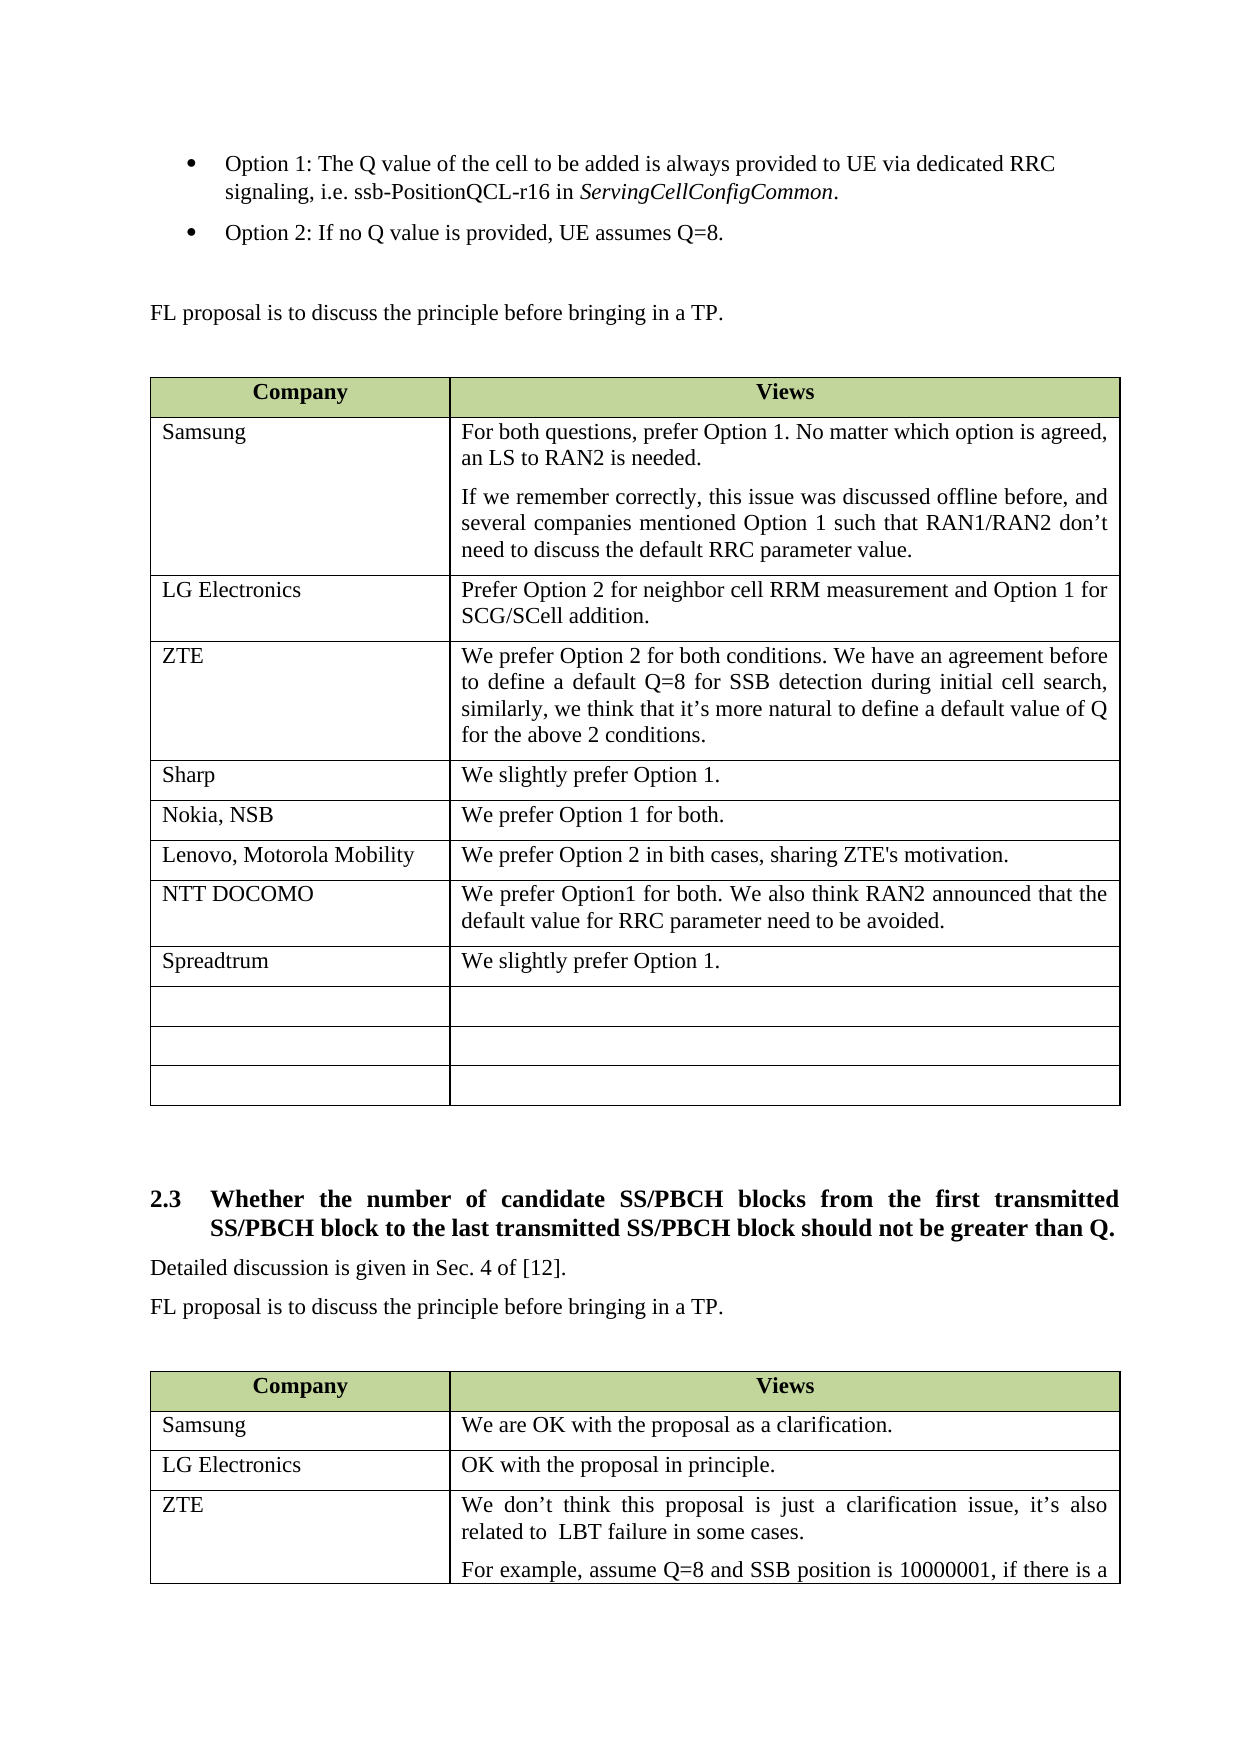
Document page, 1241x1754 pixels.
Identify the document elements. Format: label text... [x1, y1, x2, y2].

table_cell ZTE [151, 642, 449, 760]
table_cell Samsung [151, 1412, 449, 1450]
table_cell [451, 1066, 1119, 1105]
text Detailed discussion is given in Sec. 4 of [12]. [150, 1254, 1120, 1280]
table_cell Nokia, NSB [151, 801, 449, 839]
table_cell LG Electronics [151, 1451, 449, 1490]
table_cell OK with the proposal in principle. [451, 1451, 1119, 1490]
list Option 1: The Q value of the cell to be added is always provided to UE via dedicated RRC signaling, i.e. ssb-PositionQCL-r16 in ServingCellConfigCommon. [187, 150, 1120, 205]
list Option 2: If no Q value is provided, UE assumes Q=8. [187, 219, 1120, 246]
table_cell [151, 1027, 449, 1065]
table_cell Samsung [151, 418, 449, 574]
table_cell LG Electronics [151, 576, 449, 641]
table_cell We slightly prefer Option 1. [451, 947, 1119, 986]
table_header Views [451, 378, 1119, 417]
text FL proposal is to discuss the principle before bringing in a TP. [150, 1293, 1120, 1319]
table_cell [451, 987, 1119, 1026]
table_header Views [451, 1372, 1119, 1411]
table_cell We are OK with the proposal as a clarification. [451, 1412, 1119, 1450]
table_cell We slightly prefer Option 1. [451, 761, 1119, 800]
table_cell Prefer Option 2 for neighbor cell RRM measurement and Option 1 for SCG/SCell addition. [451, 576, 1119, 641]
table_cell We prefer Option1 for both. We also think RAN2 announced that the default value for RRC parameter need to be avoided. [451, 881, 1119, 946]
text FL proposal is to discuss the principle before bringing in a TP. [150, 299, 1120, 326]
table_cell Sharp [151, 761, 449, 800]
table_cell NTT DOCOMO [151, 881, 449, 946]
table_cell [451, 1491, 1119, 1583]
table_cell For both questions, prefer Option 1. No matter which option is agreed, an LS to RAN2 is needed. If we remember correctly, this issue was discussed offline before, and several companies mentioned Option 1 such that RAN1/RAN2 don’t need to discuss the default RRC parameter value. [451, 418, 1119, 574]
table_cell Lenovo, Motorola Mobility [151, 841, 449, 879]
table_cell We prefer Option 2 in bith cases, sharing ZTE's motivation. [451, 841, 1119, 879]
table_cell [151, 1066, 449, 1105]
table_cell ZTE [151, 1491, 449, 1583]
subtitle Whether the number of candidate SS/PBCH blocks from the first transmitted SS/PBCH block to the last transmitted SS/PBCH block should not be greater than Q. [150, 1184, 1120, 1242]
table_cell [451, 1027, 1119, 1065]
table_header Company [151, 378, 449, 417]
table_cell We prefer Option 1 for both. [451, 801, 1119, 839]
table_cell Spreadtrum [151, 947, 449, 986]
table_cell [151, 987, 449, 1026]
table_cell We prefer Option 2 for both conditions. We have an agreement before to define a default Q=8 for SSB detection during initial cell search, similarly, we think that it’s more natural to define a default value of Q for the above 2 conditions. [451, 642, 1119, 760]
table_header Company [151, 1372, 449, 1411]
